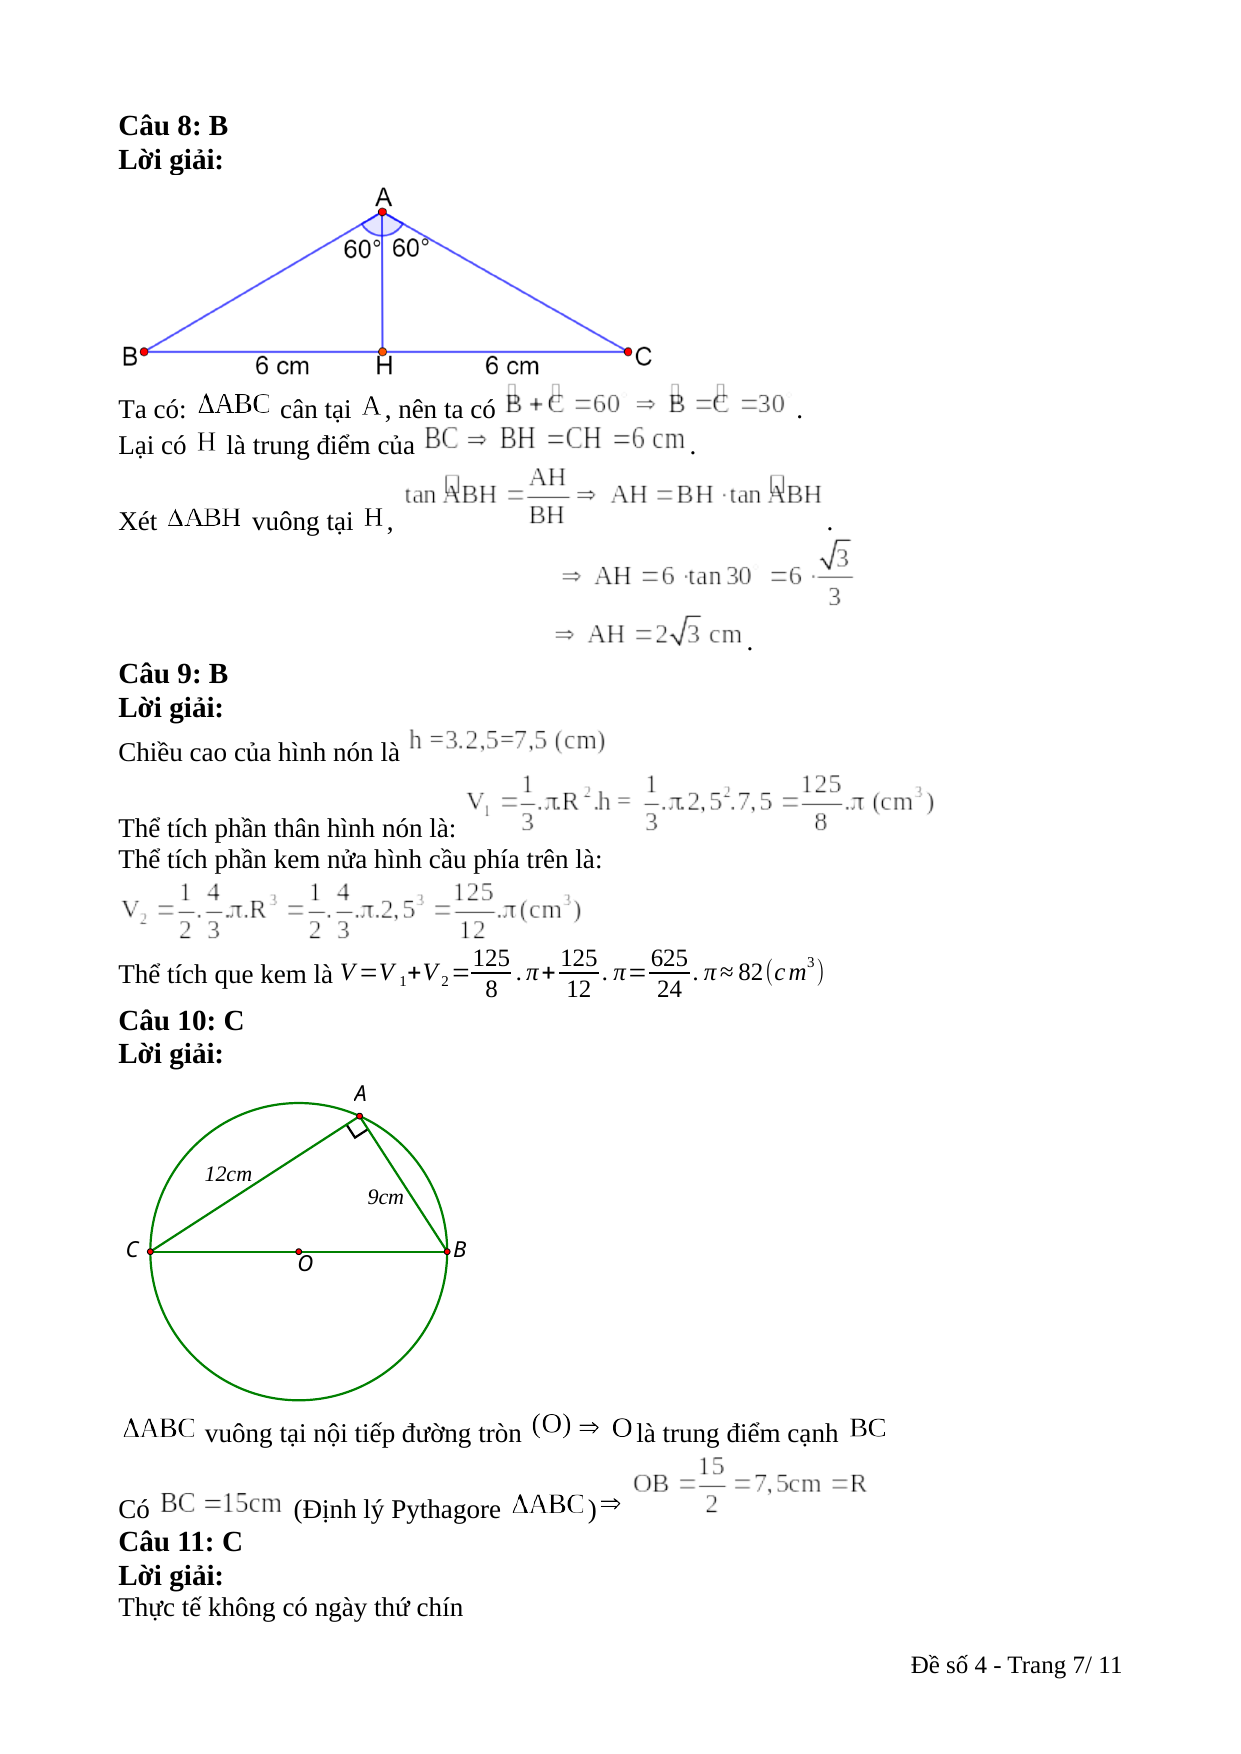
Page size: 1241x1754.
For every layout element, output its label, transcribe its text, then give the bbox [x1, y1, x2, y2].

text Xét vuông tại , . [118, 460, 1122, 536]
text vuông tại nội tiếp đường tròn là trung điểm cạnh [118, 1408, 1122, 1448]
text Thể tích que kem là [118, 944, 1122, 1003]
picture [118, 175, 656, 380]
text Câu 8: B [118, 108, 1122, 142]
text Thực tế không có ngày thứ chín [118, 1591, 1122, 1622]
text Câu 9: B [118, 657, 1122, 690]
text Có (Định lý Pythagore ) [118, 1448, 1122, 1524]
text Lời giải: [118, 1037, 1122, 1070]
text Lời giải: [118, 690, 1122, 724]
text Ta có: cân tại , nên ta có . [118, 379, 1122, 424]
text Chiều cao của hình nón là [118, 724, 1122, 767]
text Lại có là trung điểm của . [118, 424, 1122, 460]
text Thể tích phần kem nửa hình cầu phía trên là: [118, 843, 1122, 874]
text Lời giải: [118, 1558, 1122, 1591]
text Thể tích phần thân hình nón là: [118, 767, 1122, 843]
text Lời giải: [118, 142, 1122, 176]
text . [118, 612, 1122, 657]
text Câu 10: C [118, 1003, 1122, 1037]
text Câu 11: C [118, 1524, 1122, 1558]
